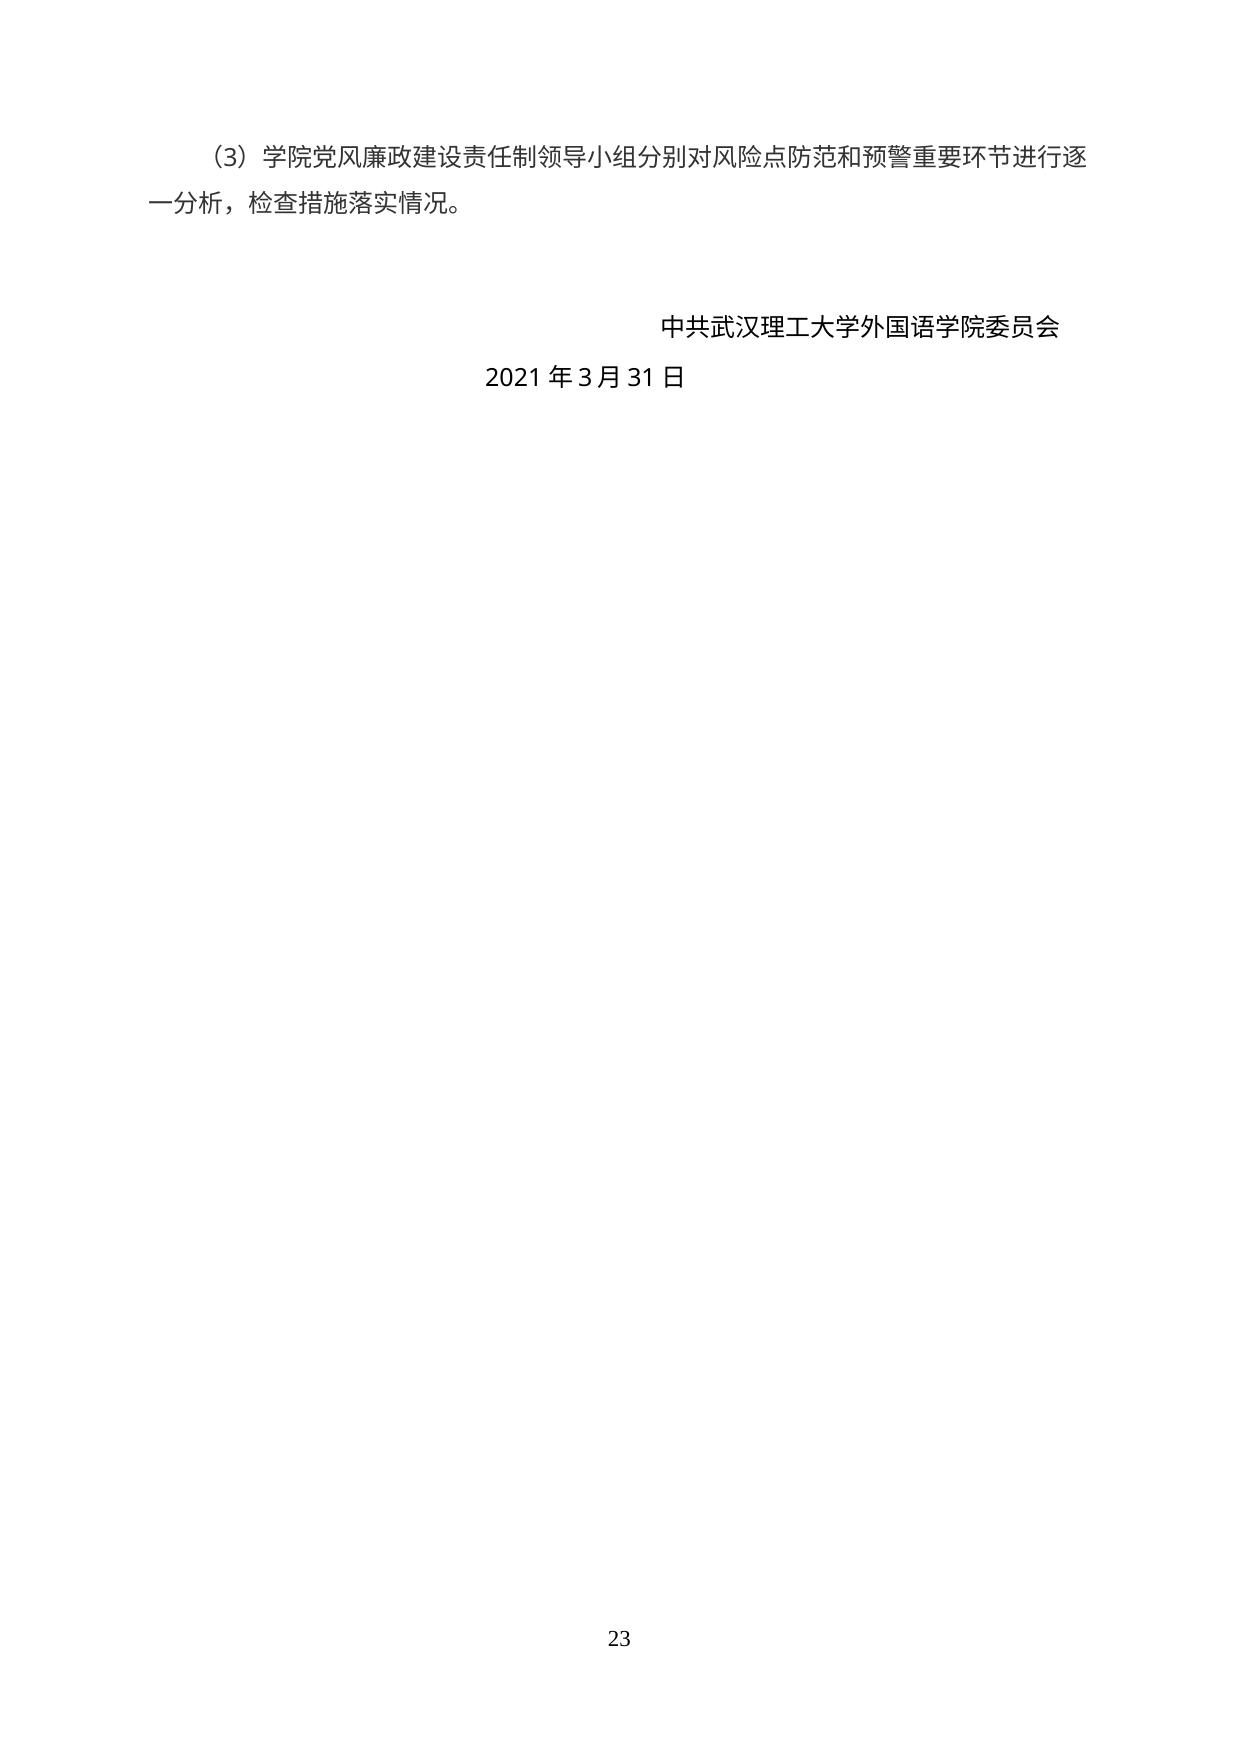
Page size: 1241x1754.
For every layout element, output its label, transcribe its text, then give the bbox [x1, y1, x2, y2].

text 中共武汉理工大学外国语学院委员会 [148, 296, 1090, 346]
text 2021年3月31日 [148, 346, 1090, 396]
text （3）学院党风廉政建设责任制领导小组分别对风险点防范和预警重要环节进行逐一分析，检查措施落实情况。 [148, 129, 1090, 221]
